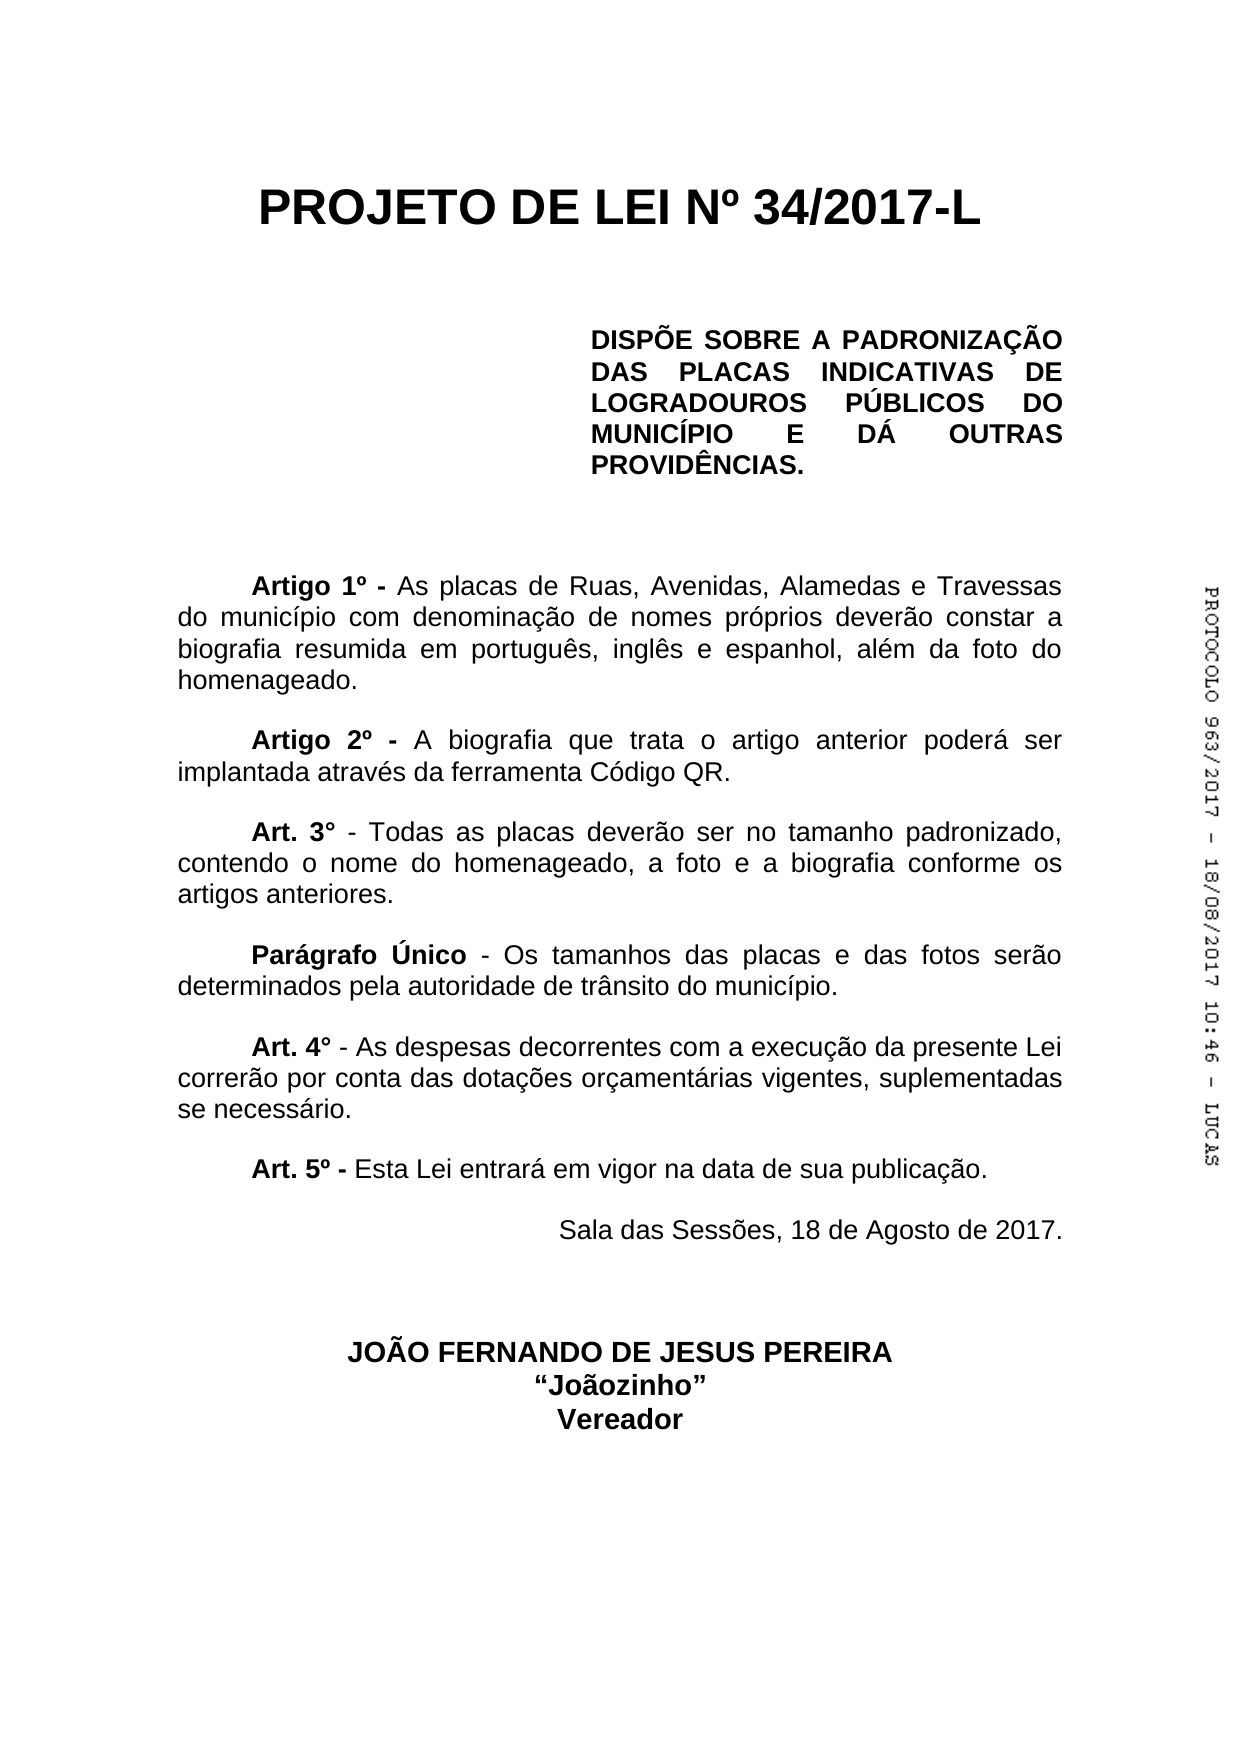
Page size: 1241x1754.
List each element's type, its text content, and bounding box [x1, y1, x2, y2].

text Artigo 2º - A biografia que trata o artigo anterior poderá ser implantada através da ferramenta Código QR. [177, 724, 1063, 787]
picture [1177, 583, 1241, 1170]
text JOÃO FERNANDO DE JESUS PEREIRA [177, 1335, 1063, 1368]
text Art. 5º - Esta Lei entrará em vigor na data de sua publicação. [177, 1153, 1063, 1185]
text Vereador [177, 1402, 1063, 1435]
text DISPÕE SOBRE A PADRONIZAÇÃO DAs placas indicativas de logradouros PÚBLICOS DO MUNICÍPIO e DÁ outras providências. [591, 324, 1063, 481]
text Art. 4° - As despesas decorrentes com a execução da presente Lei correrão por conta das dotações orçamentárias vigentes, suplementadas se necessário. [177, 1031, 1063, 1124]
text “Joãozinho” [177, 1368, 1063, 1402]
text PROJETO DE LEI Nº 34/2017-L [177, 177, 1063, 235]
text Sala das Sessões, 18 de Agosto de 2017. [177, 1214, 1063, 1245]
text Parágrafo Único - Os tamanhos das placas e das fotos serão determinados pela autoridade de trânsito do município. [177, 939, 1063, 1001]
text Artigo 1º - As placas de Ruas, Avenidas, Alamedas e Travessas do município com denominação de nomes próprios deverão constar a biografia resumida em português, inglês e espanhol, além da foto do homenageado. [177, 570, 1063, 695]
text Art. 3° - Todas as placas deverão ser no tamanho padronizado, contendo o nome do homenageado, a foto e a biografia conforme os artigos anteriores. [177, 816, 1063, 910]
